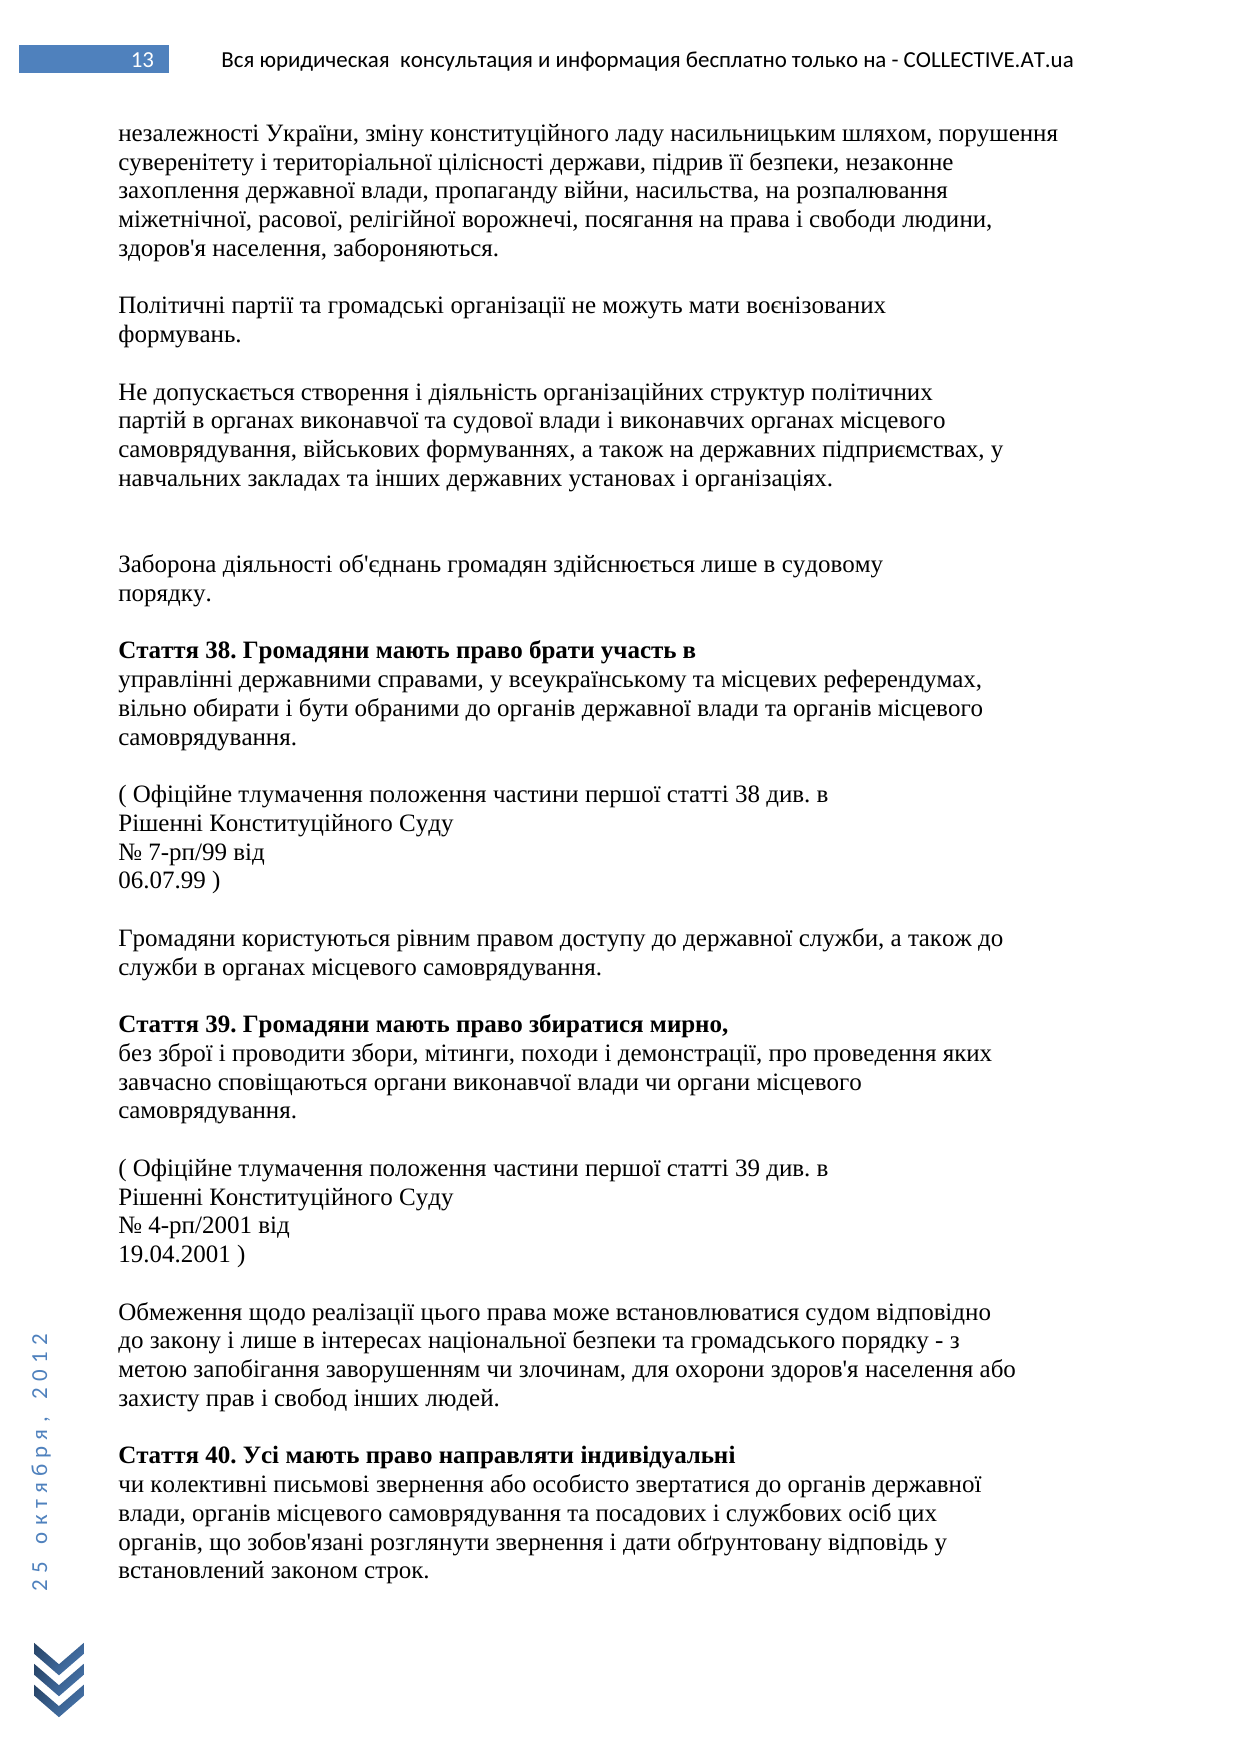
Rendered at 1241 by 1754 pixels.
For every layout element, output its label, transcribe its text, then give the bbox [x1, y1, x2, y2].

text Не допускається створення і діяльність організаційних структур політичних [118, 377, 1152, 406]
text Політичні партії та громадські організації не можуть мати воєнізованих [118, 291, 1152, 319]
text 06.07.99 ) [118, 866, 1152, 894]
text ( Офіційне тлумачення положення частини першої статті 39 див. в [118, 1153, 1152, 1182]
text формувань. [118, 319, 1152, 348]
text міжетнічної, расової, релігійної ворожнечі, посягання на права і свободи людини, [118, 204, 1152, 233]
text Заборона діяльності об'єднань громадян здійснюється лише в судовому [118, 549, 1152, 578]
text чи колективні письмові звернення або особисто звертатися до органів державної [118, 1469, 1152, 1498]
text 19.04.2001 ) [118, 1239, 1152, 1268]
text завчасно сповіщаються органи виконавчої влади чи органи місцевого [118, 1067, 1152, 1096]
text здоров'я населення, забороняються. [118, 233, 1152, 262]
text партій в органах виконавчої та судової влади і виконавчих органах місцевого [118, 406, 1152, 434]
text Рішенні Конституційного Суду [118, 1182, 1152, 1211]
text Громадяни користуються рівним правом доступу до державної служби, а також до [118, 923, 1152, 952]
text Стаття 40. Усі мають право направляти індивідуальні [118, 1441, 1152, 1469]
text Стаття 38. Громадяни мають право брати участь в [118, 636, 1152, 664]
text метою запобігання заворушенням чи злочинам, для охорони здоров'я населення або [118, 1354, 1152, 1383]
text ( Офіційне тлумачення положення частини першої статті 38 див. в [118, 779, 1152, 808]
text служби в органах місцевого самоврядування. [118, 952, 1152, 981]
text порядку. [118, 578, 1152, 607]
text управлінні державними справами, у всеукраїнському та місцевих референдумах, [118, 664, 1152, 693]
text самоврядування. [118, 722, 1152, 751]
text влади, органів місцевого самоврядування та посадових і службових осіб цих [118, 1498, 1152, 1527]
text органів, що зобов'язані розглянути звернення і дати обґрунтовану відповідь у [118, 1527, 1152, 1556]
text до закону і лише в інтересах національної безпеки та громадського порядку - з [118, 1326, 1152, 1354]
text Стаття 39. Громадяни мають право збиратися мирно, [118, 1009, 1152, 1038]
text самоврядування, військових формуваннях, а також на державних підприємствах, у [118, 434, 1152, 463]
text без зброї і проводити збори, мітинги, походи і демонстрації, про проведення яких [118, 1038, 1152, 1067]
text № 7-рп/99 від [118, 837, 1152, 866]
text № 4-рп/2001 від [118, 1211, 1152, 1239]
text Рішенні Конституційного Суду [118, 808, 1152, 837]
text суверенітету і територіальної цілісності держави, підрив її безпеки, незаконне [118, 147, 1152, 176]
text навчальних закладах та інших державних установах і організаціях. [118, 463, 1152, 492]
text вільно обирати і бути обраними до органів державної влади та органів місцевого [118, 693, 1152, 722]
text встановлений законом строк. [118, 1556, 1152, 1584]
text захоплення державної влади, пропаганду війни, насильства, на розпалювання [118, 176, 1152, 204]
text захисту прав і свобод інших людей. [118, 1383, 1152, 1412]
text Обмеження щодо реалізації цього права може встановлюватися судом відповідно [118, 1297, 1152, 1326]
text незалежності України, зміну конституційного ладу насильницьким шляхом, порушення [118, 118, 1152, 147]
text самоврядування. [118, 1096, 1152, 1124]
